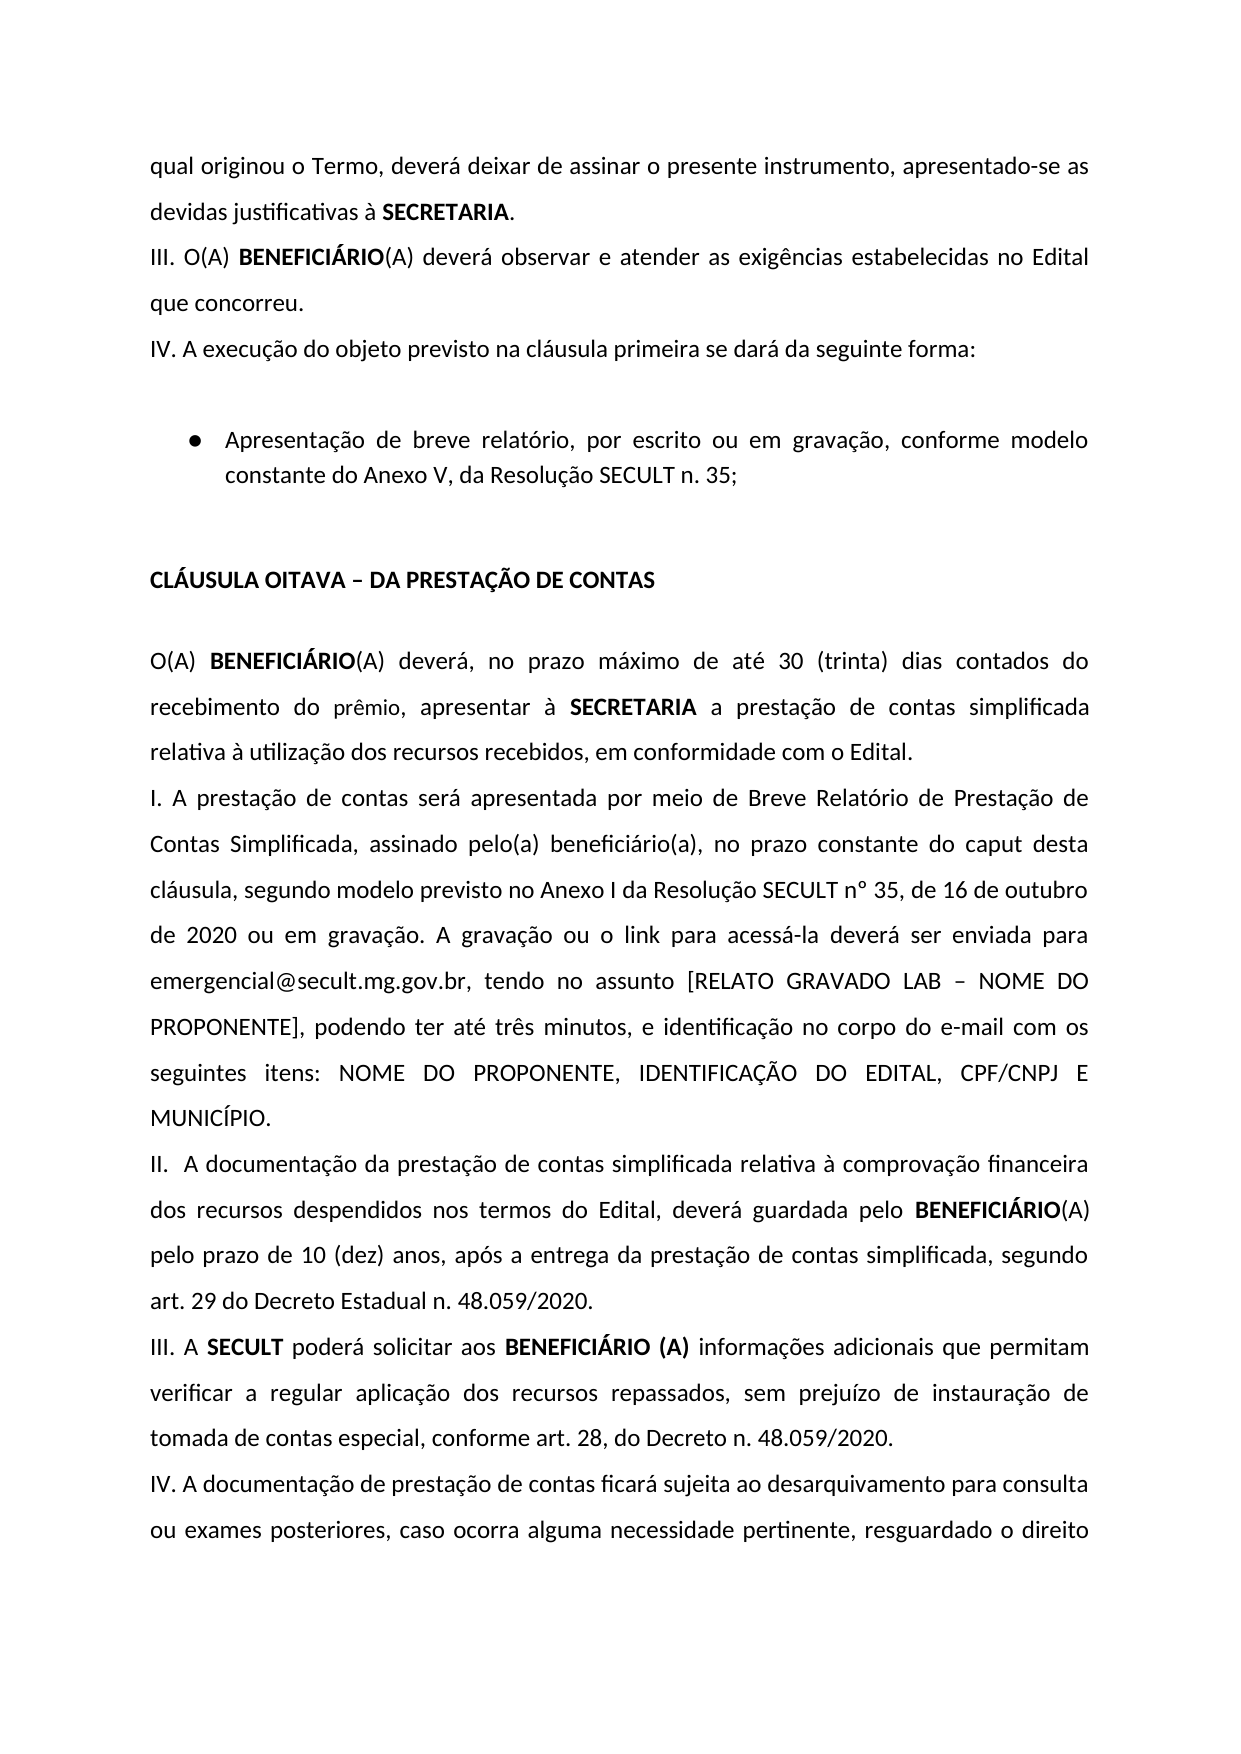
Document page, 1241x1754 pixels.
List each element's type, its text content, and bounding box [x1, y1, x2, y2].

list Apresentação de breve relatório, por escrito ou em gravação, conforme modelo constante do Anexo V, da Resolução SECULT n. 35; [187, 424, 1090, 490]
text O(A) BENEFICIÁRIO(A) deverá, no prazo máximo de até 30 (trinta) dias contados do recebimento do prêmio, apresentar à SECRETARIA a prestação de contas simplificada relativa à utilização dos recursos recebidos, em conformidade com o Edital. [150, 645, 1090, 767]
text II. A documentação da prestação de contas simplificada relativa à comprovação financeira dos recursos despendidos nos termos do Edital, deverá guardada pelo BENEFICIÁRIO(A) pelo prazo de 10 (dez) anos, após a entrega da prestação de contas simplificada, segundo art. 29 do Decreto Estadual n. 48.059/2020. [150, 1148, 1090, 1316]
text III. O(A) BENEFICIÁRIO(A) deverá observar e atender as exigências estabelecidas no Edital que concorreu. [150, 241, 1090, 318]
text I. A prestação de contas será apresentada por meio de Breve Relatório de Prestação de Contas Simplificada, assinado pelo(a) beneficiário(a), no prazo constante do caput desta cláusula, segundo modelo previsto no Anexo I da Resolução SECULT nº 35, de 16 de outubro de 2020 ou em gravação. A gravação ou o link para acessá-la deverá ser enviada para emergencial@secult.mg.gov.br, tendo no assunto [RELATO GRAVADO LAB – NOME DO PROPONENTE], podendo ter até três minutos, e identificação no corpo do e-mail com os seguintes itens: NOME DO PROPONENTE, IDENTIFICAÇÃO DO EDITAL, CPF/CNPJ E MUNICÍPIO. [150, 782, 1090, 1133]
text CLÁUSULA OITAVA – DA PRESTAÇÃO DE CONTAS [150, 564, 1090, 595]
text IV. A execução do objeto previsto na cláusula primeira se dará da seguinte forma: [150, 333, 1090, 363]
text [150, 1468, 1090, 1544]
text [150, 150, 1090, 226]
text III. A SECULT poderá solicitar aos BENEFICIÁRIO (A) informações adicionais que permitam verificar a regular aplicação dos recursos repassados, sem prejuízo de instauração de tomada de contas especial, conforme art. 28, do Decreto n. 48.059/2020. [150, 1331, 1090, 1453]
